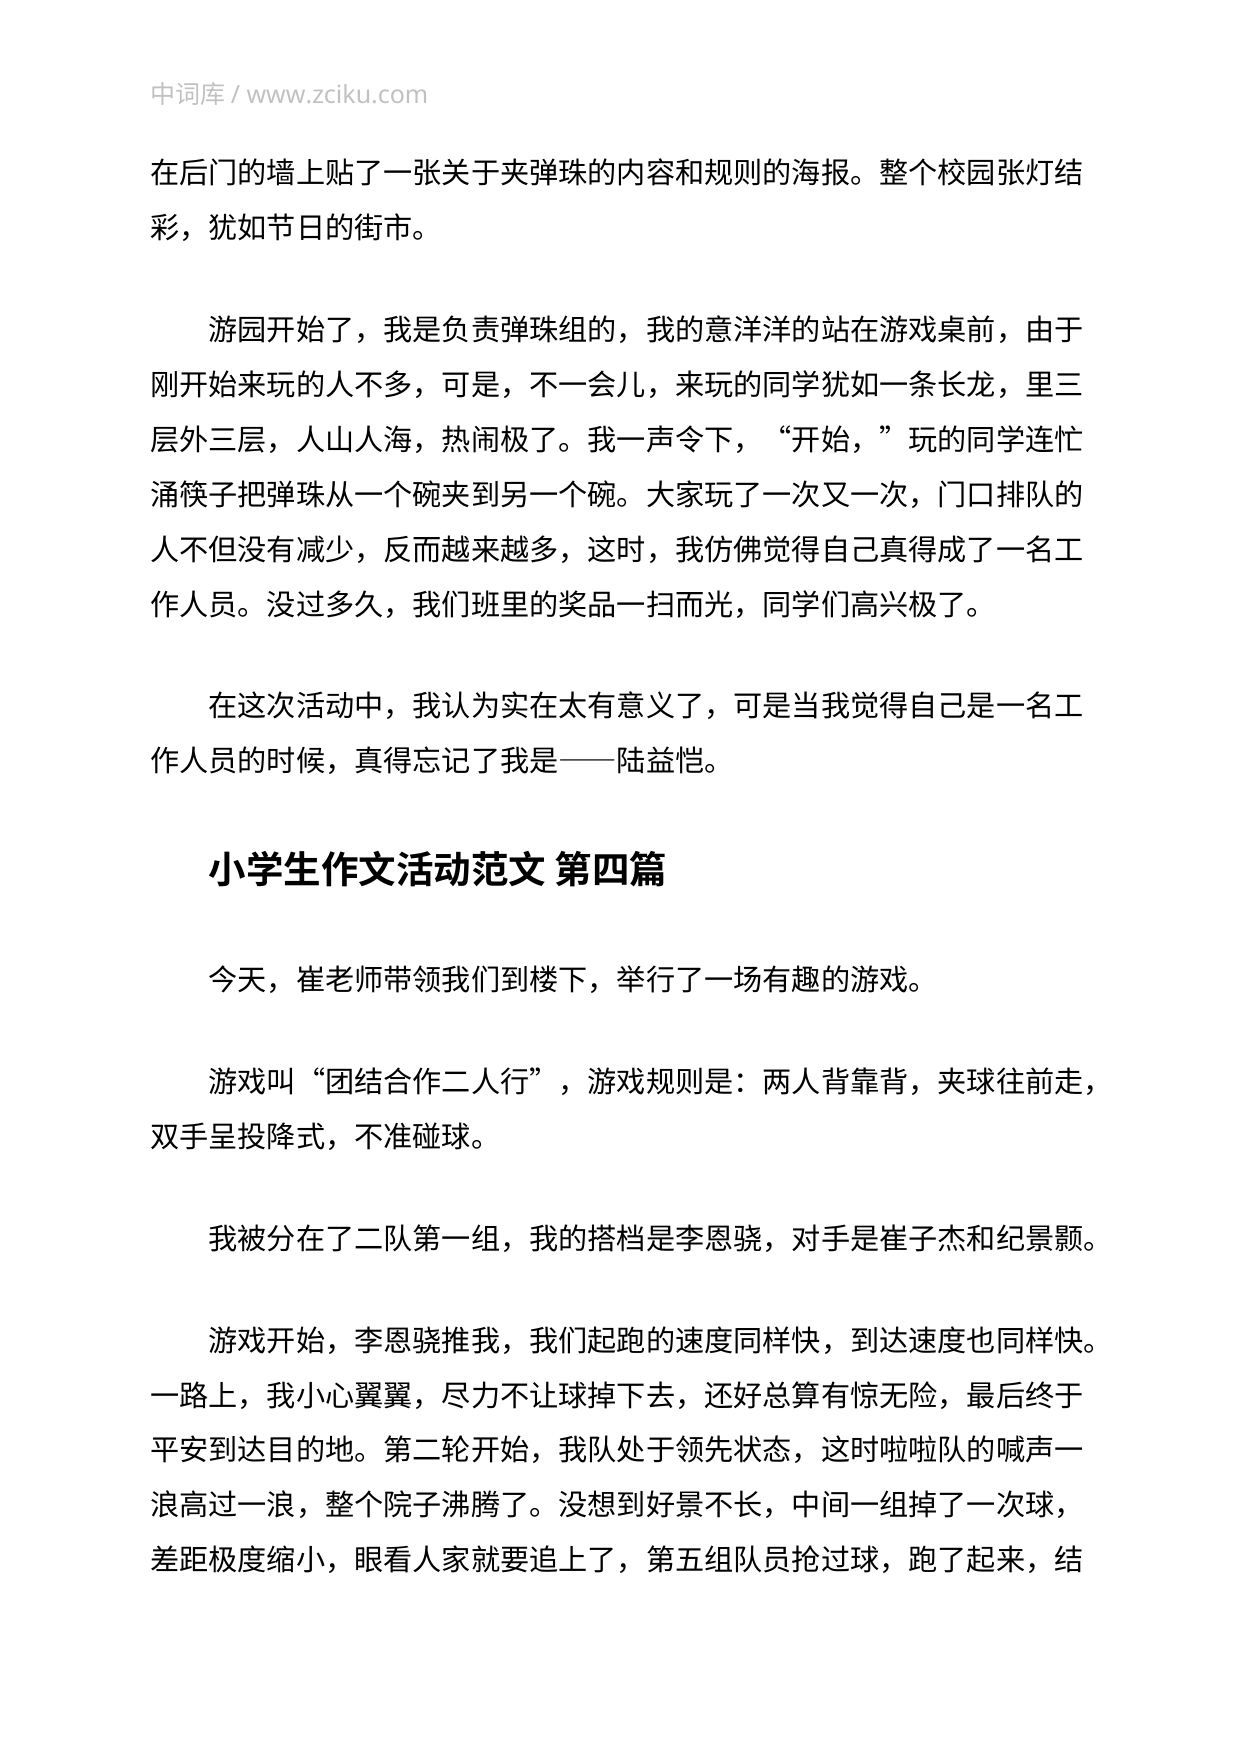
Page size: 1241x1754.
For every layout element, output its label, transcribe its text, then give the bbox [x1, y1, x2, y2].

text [150, 1317, 1090, 1579]
text 今天，崔老师带领我们到楼下，举行了一场有趣的游戏。 [150, 957, 1090, 999]
text 小学生作文活动范文 第四篇 [150, 839, 1090, 894]
text 我被分在了二队第一组，我的搭档是李恩骁，对手是崔子杰和纪景颢。 [150, 1215, 1090, 1258]
text 游戏叫“团结合作二人行”，游戏规则是：两人背靠背，夹球往前走，双手呈投降式，不准碰球。 [150, 1059, 1090, 1156]
text 游园开始了，我是负责弹珠组的，我的意洋洋的站在游戏桌前，由于刚开始来玩的人不多，可是，不一会儿，来玩的同学犹如一条长龙，里三层外三层，人山人海，热闹极了。我一声令下，“开始，”玩的同学连忙涌筷子把弹珠从一个碗夹到另一个碗。大家玩了一次又一次，门口排队的人不但没有减少，反而越来越多，这时，我仿佛觉得自己真得成了一名工作人员。没过多久，我们班里的奖品一扫而光，同学们高兴极了。 [150, 307, 1090, 623]
text 在这次活动中，我认为实在太有意义了，可是当我觉得自己是一名工作人员的时候，真得忘记了我是——陆益恺。 [150, 683, 1090, 780]
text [150, 150, 1090, 247]
